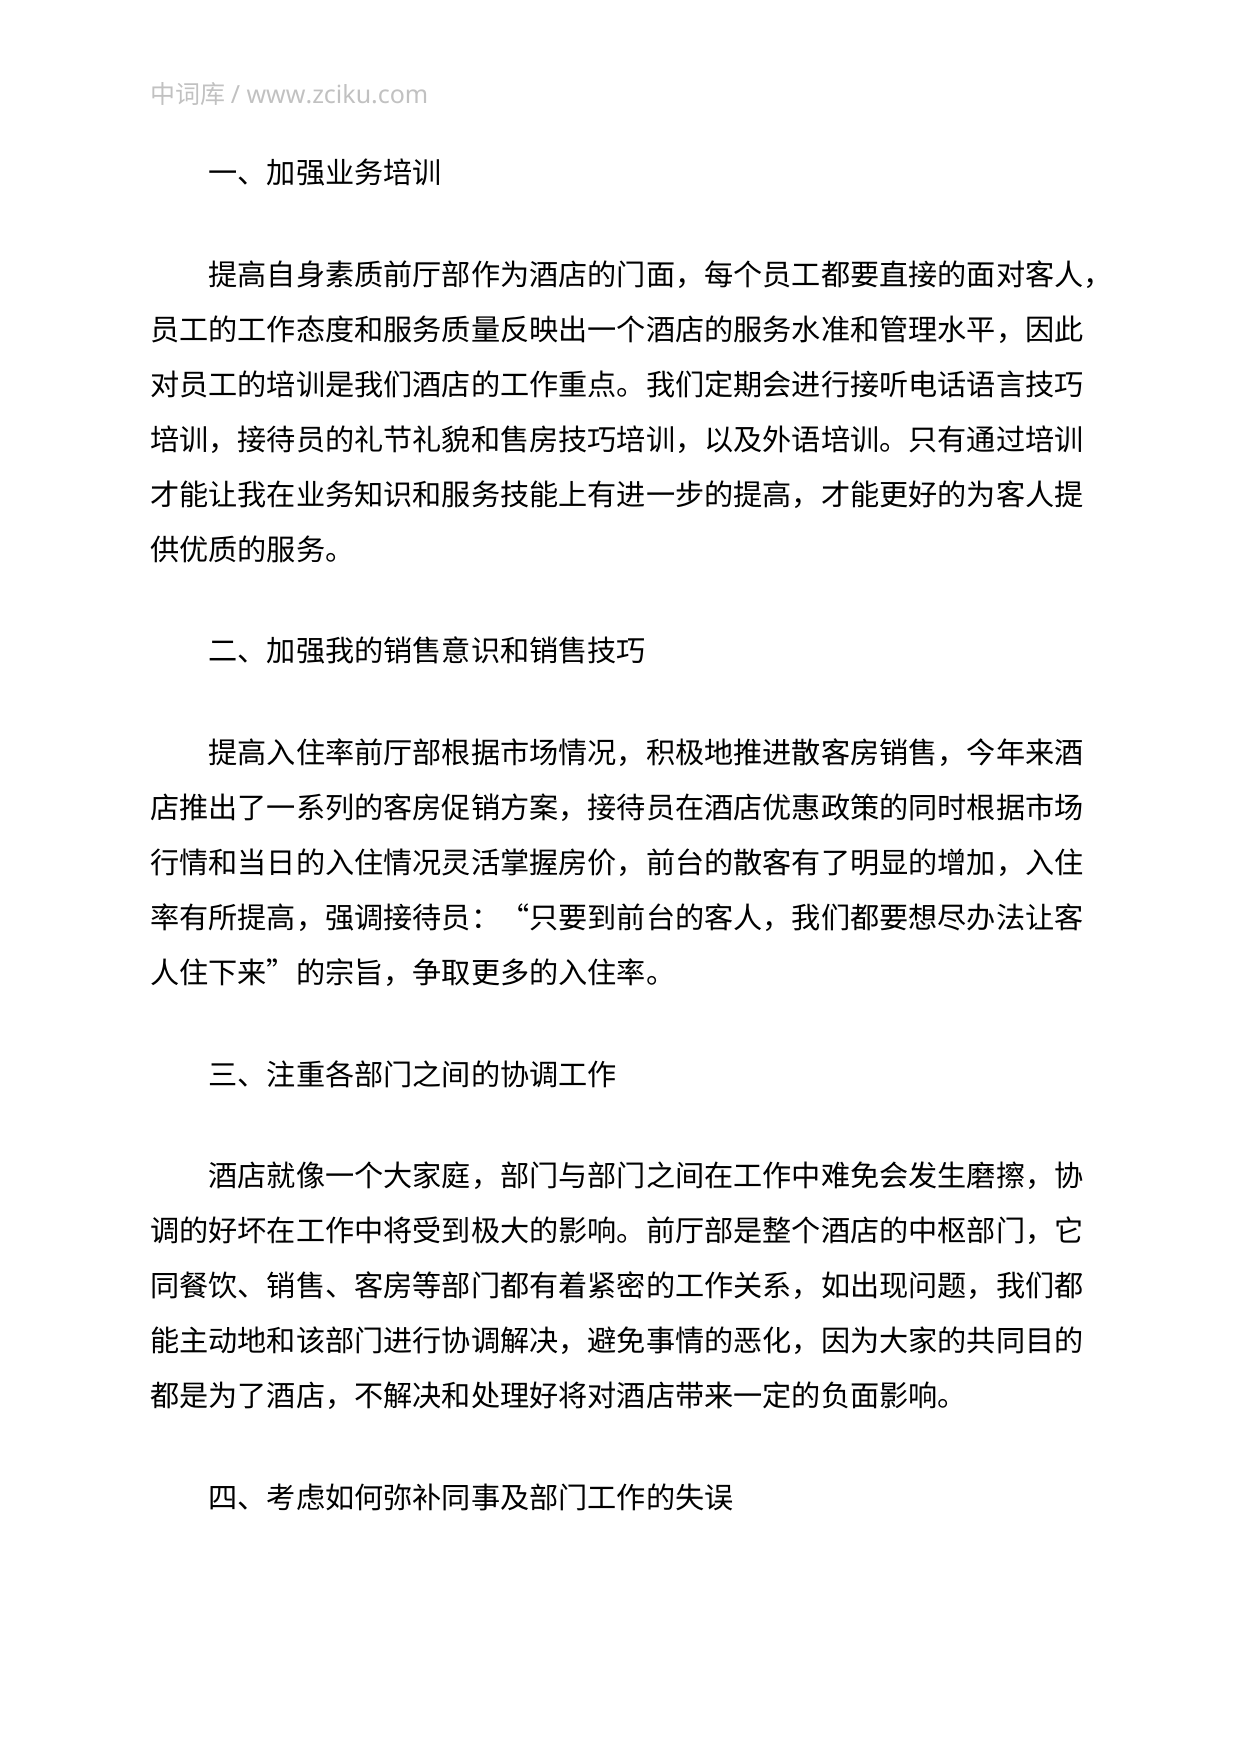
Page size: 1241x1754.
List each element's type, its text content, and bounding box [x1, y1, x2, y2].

text 提高自身素质前厅部作为酒店的门面，每个员工都要直接的面对客人，员工的工作态度和服务质量反映出一个酒店的服务水准和管理水平，因此对员工的培训是我们酒店的工作重点。我们定期会进行接听电话语言技巧培训，接待员的礼节礼貌和售房技巧培训，以及外语培训。只有通过培训才能让我在业务知识和服务技能上有进一步的提高，才能更好的为客人提供优质的服务。 [150, 252, 1090, 568]
text 二、加强我的销售意识和销售技巧 [150, 628, 1090, 670]
text 酒店就像一个大家庭，部门与部门之间在工作中难免会发生磨擦，协调的好坏在工作中将受到极大的影响。前厅部是整个酒店的中枢部门，它同餐饮、销售、客房等部门都有着紧密的工作关系，如出现问题，我们都能主动地和该部门进行协调解决，避免事情的恶化，因为大家的共同目的都是为了酒店，不解决和处理好将对酒店带来一定的负面影响。 [150, 1153, 1090, 1415]
text 四、考虑如何弥补同事及部门工作的失误 [150, 1474, 1090, 1517]
text 三、注重各部门之间的协调工作 [150, 1051, 1090, 1093]
text 提高入住率前厅部根据市场情况，积极地推进散客房销售，今年来酒店推出了一系列的客房促销方案，接待员在酒店优惠政策的同时根据市场行情和当日的入住情况灵活掌握房价，前台的散客有了明显的增加，入住率有所提高，强调接待员：“只要到前台的客人，我们都要想尽办法让客人住下来”的宗旨，争取更多的入住率。 [150, 730, 1090, 992]
text 一、加强业务培训 [150, 150, 1090, 192]
